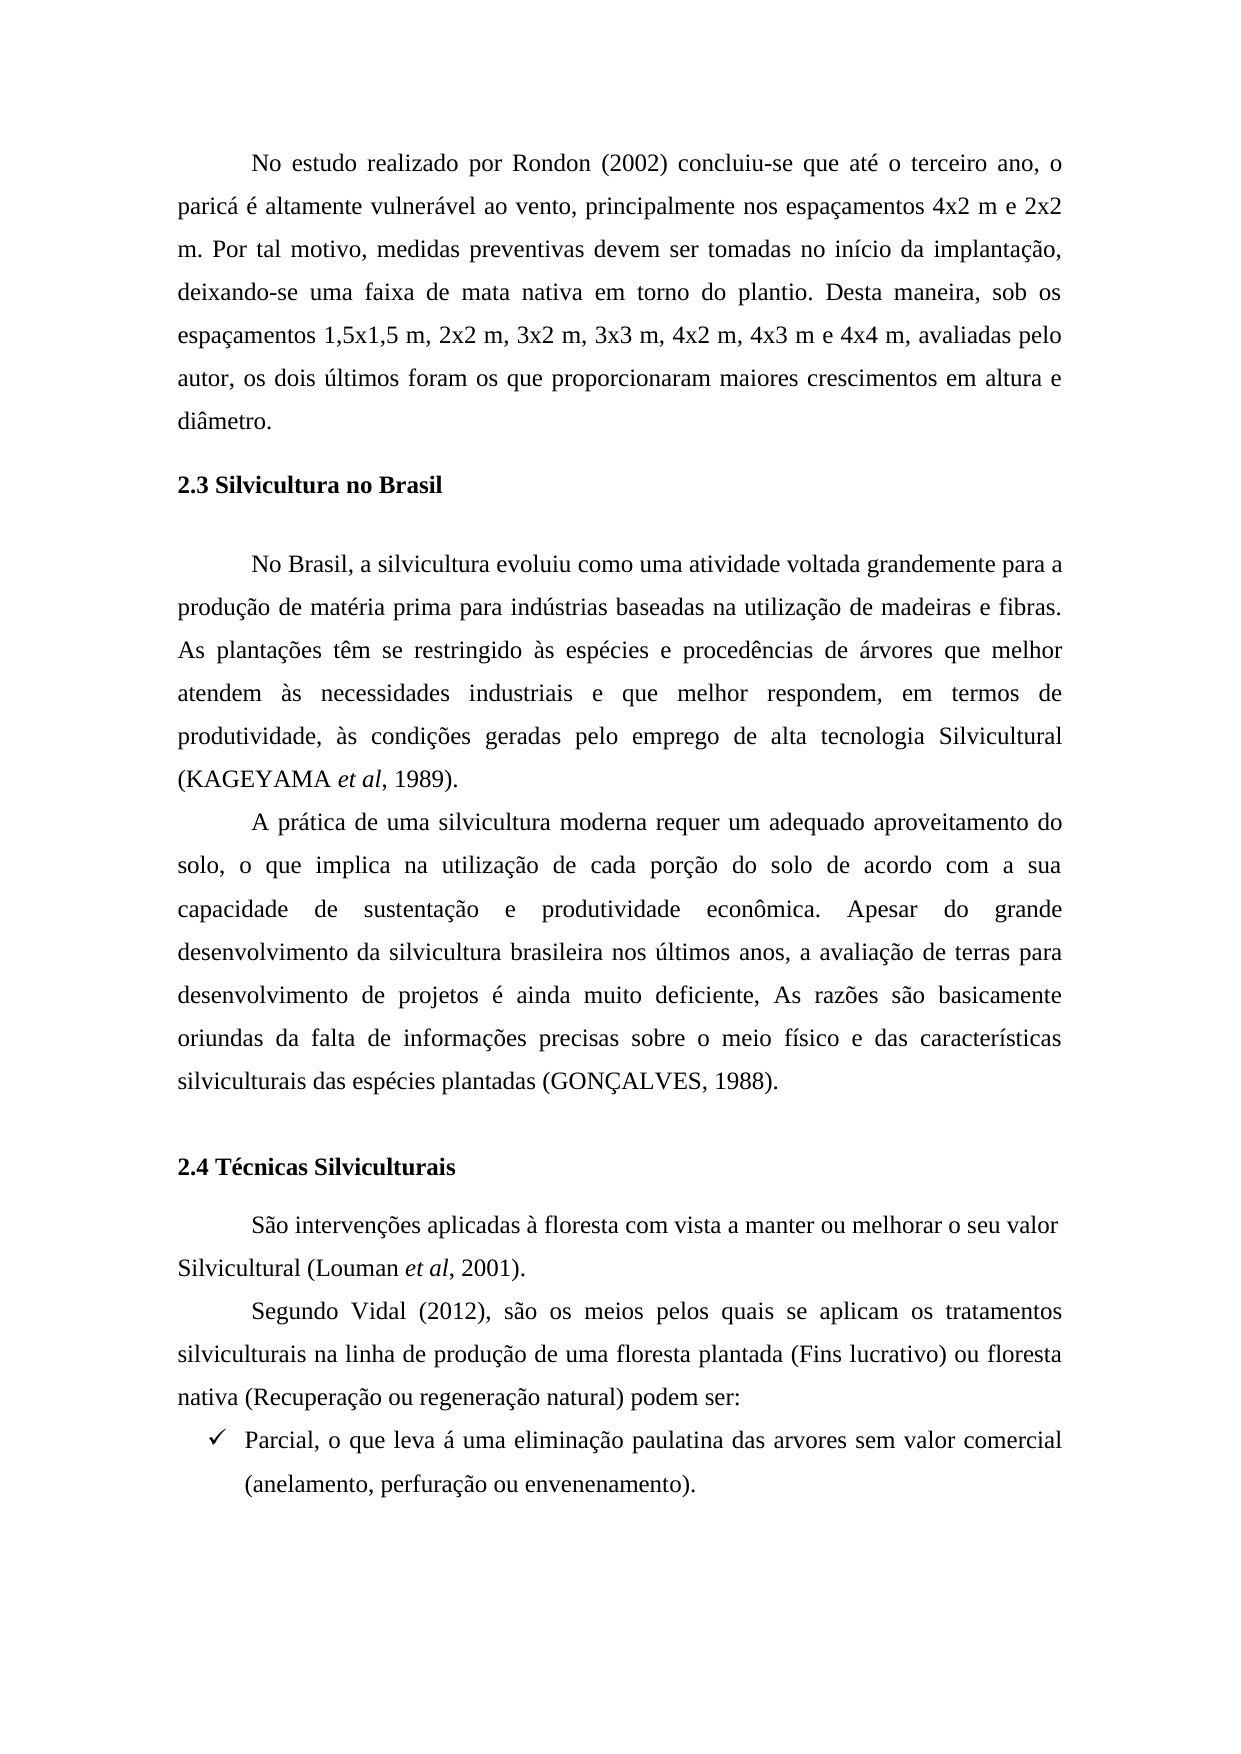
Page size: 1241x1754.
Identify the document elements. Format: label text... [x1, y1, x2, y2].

text São intervenções aplicadas à floresta com vista a manter ou melhorar o seu valor Silvicultural (Louman et al, 2001). [177, 1210, 1063, 1282]
text No Brasil, a silvicultura evoluiu como uma atividade voltada grandemente para a produção de matéria prima para indústrias baseadas na utilização de madeiras e fibras. As plantações têm se restringido às espécies e procedências de árvores que melhor atendem às necessidades industriais e que melhor respondem, em termos de produtividade, às condições geradas pelo emprego de alta tecnologia Silvicultural (KAGEYAMA et al, 1989). [177, 549, 1063, 793]
text 2.3 Silvicultura no Brasil [177, 470, 1063, 499]
text 2.4 Técnicas Silviculturais [177, 1152, 1063, 1181]
list Parcial, o que leva á uma eliminação paulatina das arvores sem valor comercial (anelamento, perfuração ou envenenamento). [207, 1426, 1063, 1497]
text Segundo Vidal (2012), são os meios pelos quais se aplicam os tratamentos silviculturais na linha de produção de uma floresta plantada (Fins lucrativo) ou floresta nativa (Recuperação ou regeneração natural) podem ser: [177, 1296, 1063, 1411]
text A prática de uma silvicultura moderna requer um adequado aproveitamento do solo, o que implica na utilização de cada porção do solo de acordo com a sua capacidade de sustentação e produtividade econômica. Apesar do grande desenvolvimento da silvicultura brasileira nos últimos anos, a avaliação de terras para desenvolvimento de projetos é ainda muito deficiente, As razões são basicamente oriundas da falta de informações precisas sobre o meio físico e das características silviculturais das espécies plantadas (GONÇALVES, 1988). [177, 807, 1063, 1095]
text No estudo realizado por Rondon (2002) concluiu-se que até o terceiro ano, o paricá é altamente vulnerável ao vento, principalmente nos espaçamentos 4x2 m e 2x2 m. Por tal motivo, medidas preventivas devem ser tomadas no início da implantação, deixando-se uma faixa de mata nativa em torno do plantio. Desta maneira, sob os espaçamentos 1,5x1,5 m, 2x2 m, 3x2 m, 3x3 m, 4x2 m, 4x3 m e 4x4 m, avaliadas pelo autor, os dois últimos foram os que proporcionaram maiores crescimentos em altura e diâmetro. [177, 148, 1063, 435]
